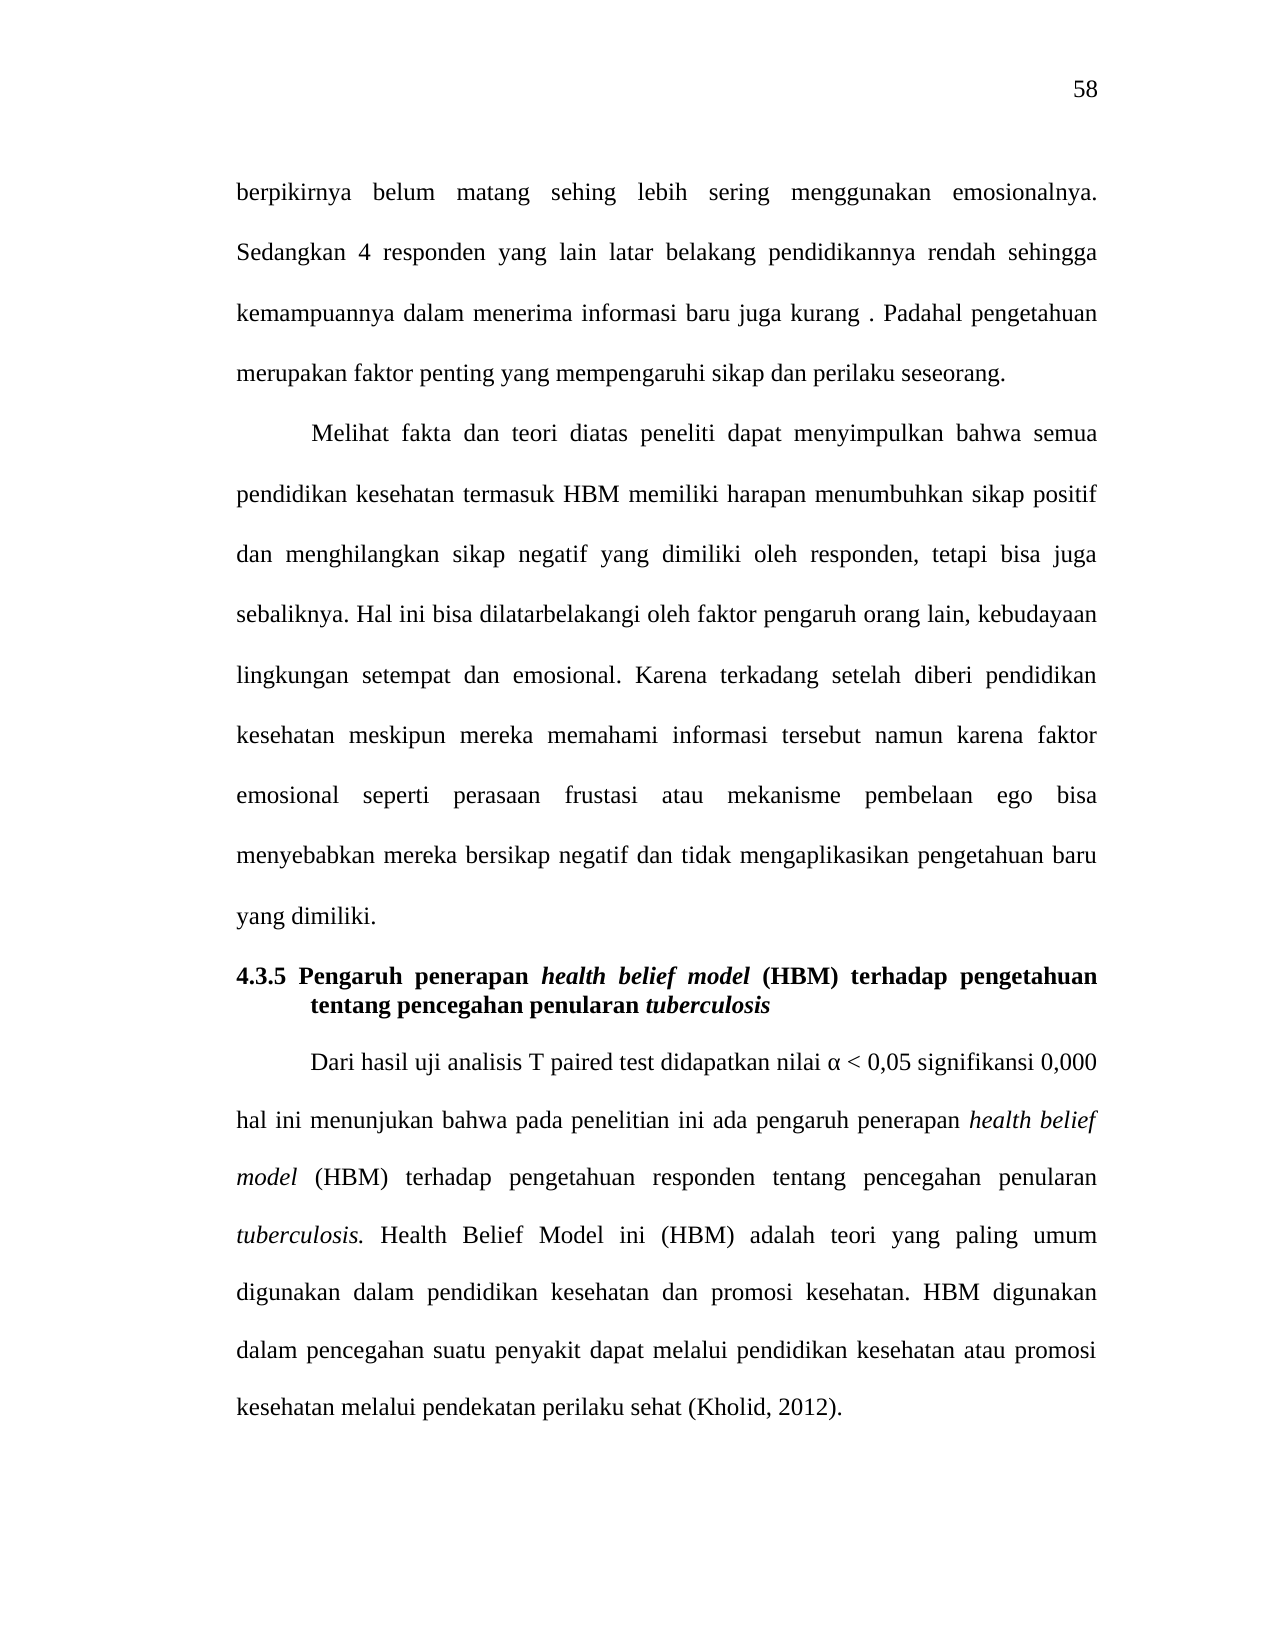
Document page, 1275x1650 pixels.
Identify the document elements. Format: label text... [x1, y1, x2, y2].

list Dari hasil uji analisis T paired test didapatkan nilai α < 0,05 signifikansi 0,000 hal ini menunjukan bahwa pada penelitian ini ada pengaruh penerapan health belief model (HBM) terhadap pengetahuan responden tentang pencegahan penularan tuberculosis. Health Belief Model ini (HBM) adalah teori yang paling umum digunakan dalam pendidikan kesehatan dan promosi kesehatan. HBM digunakan dalam pencegahan suatu penyakit dapat melalui pendidikan kesehatan atau promosi kesehatan melalui pendekatan perilaku sehat (Kholid, 2012). [236, 1047, 1098, 1421]
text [236, 177, 1098, 387]
list 4.3.5 Pengaruh penerapan health belief model (HBM) terhadap pengetahuan tentang pencegahan penularan tuberculosis [236, 961, 1098, 1019]
list Melihat fakta dan teori diatas peneliti dapat menyimpulkan bahwa semua pendidikan kesehatan termasuk HBM memiliki harapan menumbuhkan sikap positif dan menghilangkan sikap negatif yang dimiliki oleh responden, tetapi bisa juga sebaliknya. Hal ini bisa dilatarbelakangi oleh faktor pengaruh orang lain, kebudayaan lingkungan setempat dan emosional. Karena terkadang setelah diberi pendidikan kesehatan meskipun mereka memahami informasi tersebut namun karena faktor emosional seperti perasaan frustasi atau mekanisme pembelaan ego bisa menyebabkan mereka bersikap negatif dan tidak mengaplikasikan pengetahuan baru yang dimiliki. [236, 418, 1098, 930]
